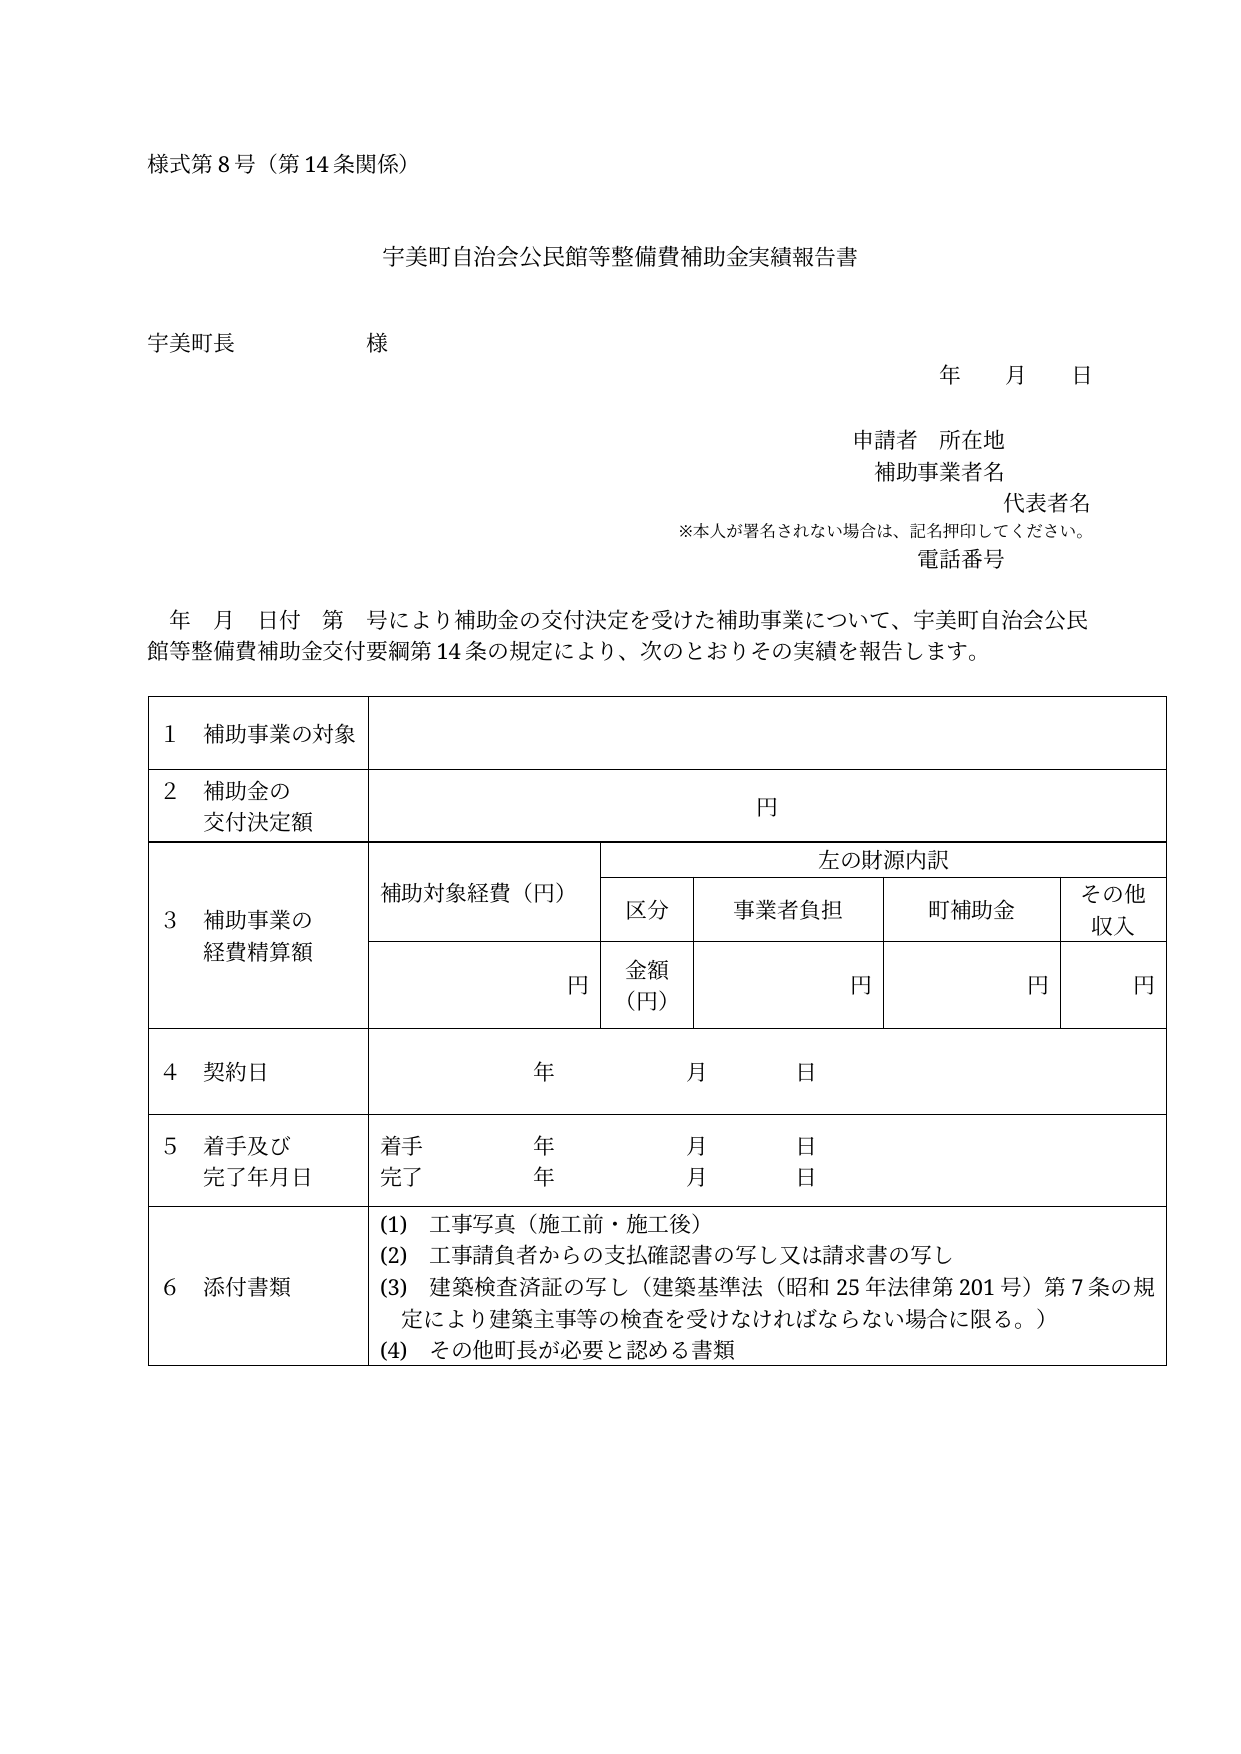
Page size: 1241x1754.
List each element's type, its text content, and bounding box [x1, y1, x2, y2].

text 申請者 所在地 [148, 423, 1005, 455]
table_cell ２ 補助金の 交付決定額 [149, 770, 368, 841]
text 補助事業者名 [148, 455, 1005, 486]
table_cell 円 [694, 942, 883, 1027]
table_cell ５ 着手及び 完了年月日 [149, 1115, 368, 1206]
table_cell 事業者負担 [694, 878, 883, 941]
table_cell 補助対象経費（円） [369, 843, 600, 941]
table_cell (1) 工事写真（施工前・施工後） (2) 工事請負者からの支払確認書の写し又は請求書の写し (3) 建築検査済証の写し（建築基準法（昭和25年法律第201号）第7条の規定により建築主事等の検査を受けなければならない場合に限る。） (4) その他町長が必要と認める書類 [369, 1207, 1166, 1365]
table_cell ４ 契約日 [149, 1029, 368, 1114]
table_cell 着手 年 月 日 完了 年 月 日 [369, 1115, 1166, 1206]
table_cell ３ 補助事業の 経費精算額 [149, 843, 368, 1027]
table_cell 金額（円） [601, 942, 693, 1027]
table_cell 円 [369, 942, 600, 1027]
table_cell 左の財源内訳 [601, 843, 1166, 877]
text ※本人が署名されない場合は、記名押印してください。 [148, 518, 1092, 542]
table_cell 円 [1061, 942, 1166, 1027]
table_cell 円 [369, 770, 1166, 841]
table_cell ６ 添付書類 [149, 1207, 368, 1365]
text 電話番号 [148, 542, 1005, 573]
table_header [369, 697, 1166, 769]
table_cell 区分 [601, 878, 693, 941]
text 年 月 日 [148, 358, 1092, 389]
text 宇美町長 様 [148, 327, 1092, 358]
text 代表者名 [148, 486, 1091, 518]
table_cell 年 月 日 [369, 1029, 1166, 1114]
table_cell その他収入 [1061, 878, 1166, 941]
table_cell 町補助金 [884, 878, 1060, 941]
table_cell 円 [884, 942, 1060, 1027]
text 年 月 日付 第 号により補助金の交付決定を受けた補助事業について、宇美町自治会公民館等整備費補助金交付要綱第14条の規定により、次のとおりその実績を報告します。 [148, 603, 1092, 666]
text 様式第8号（第14条関係） [148, 148, 1092, 179]
subtitle 宇美町自治会公民館等整備費補助金実績報告書 [148, 239, 1092, 272]
table_header １ 補助事業の対象 [149, 697, 368, 769]
